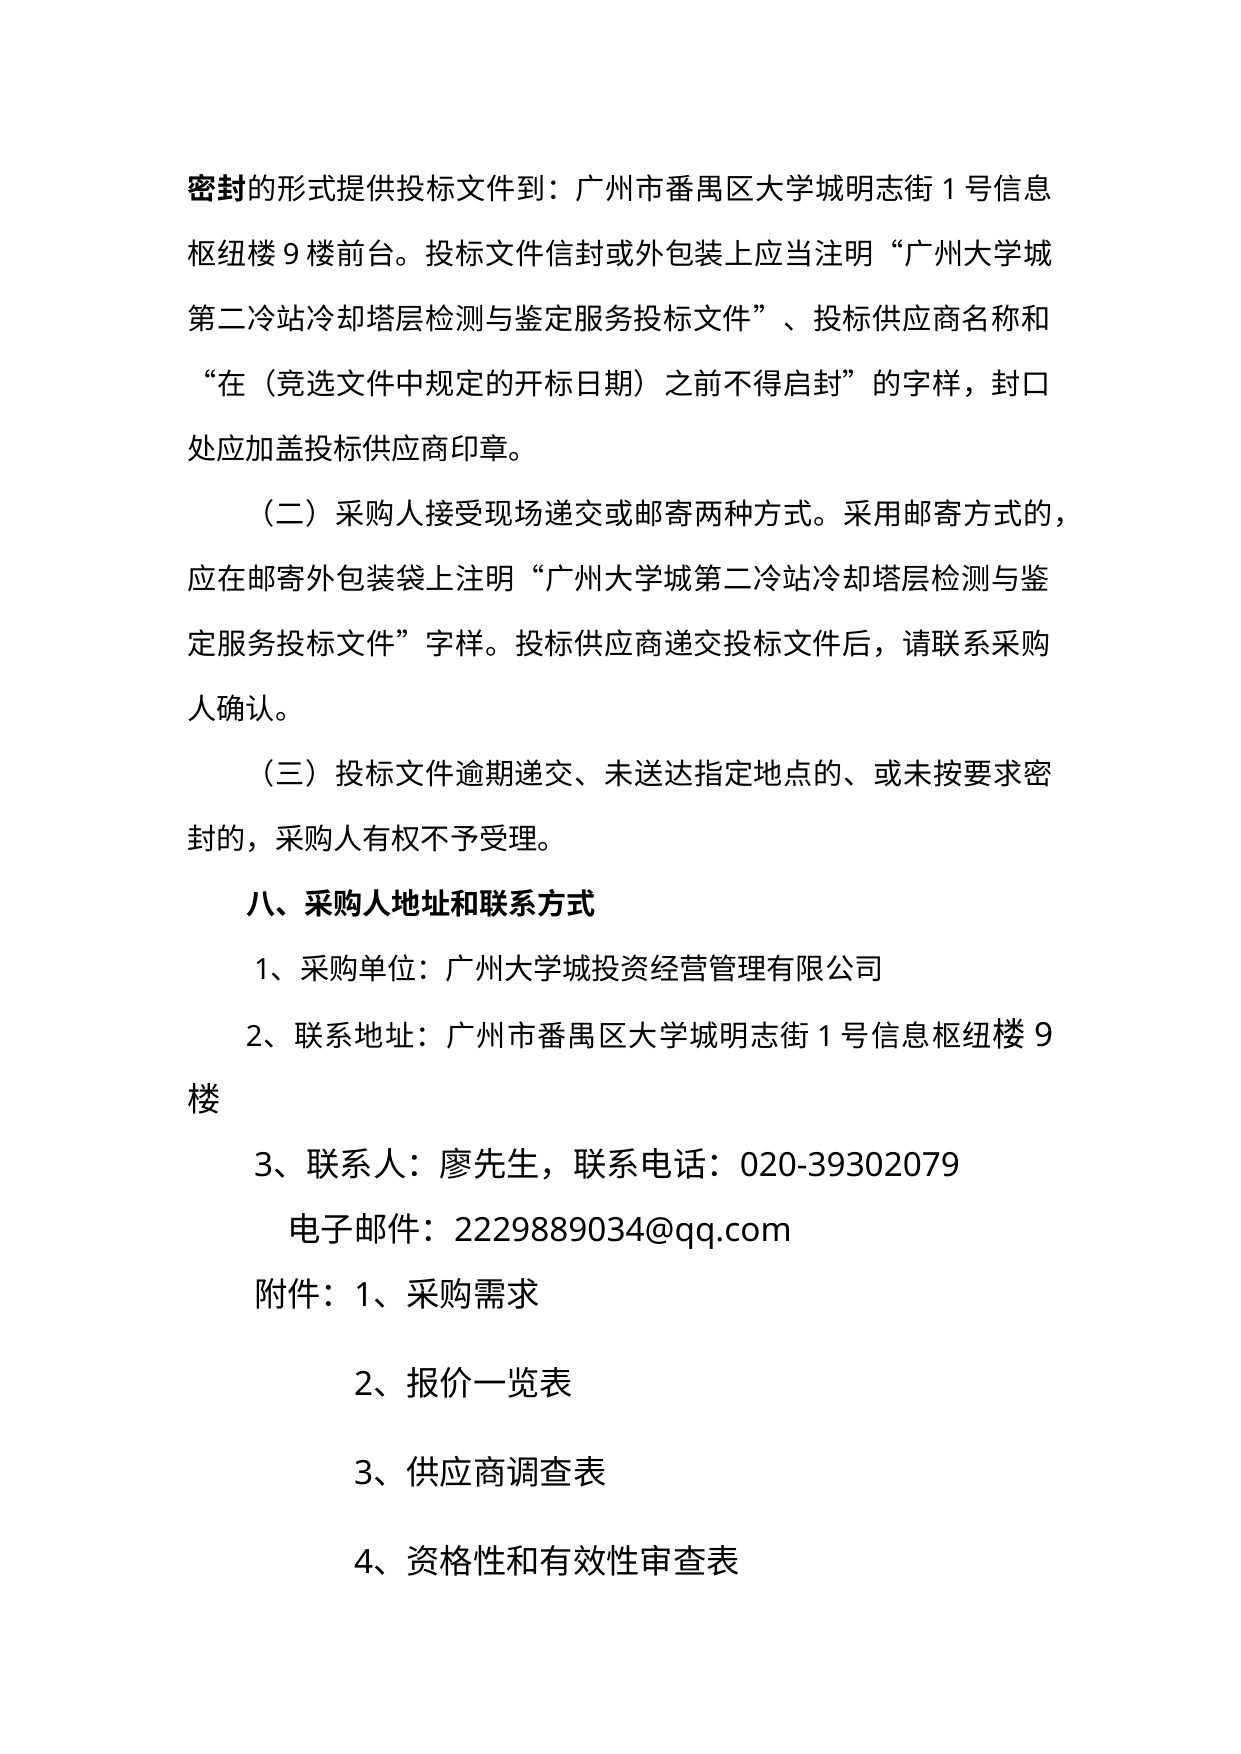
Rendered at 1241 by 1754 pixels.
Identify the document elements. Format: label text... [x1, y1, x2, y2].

text 4、资格性和有效性审查表 [187, 1527, 1053, 1592]
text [187, 154, 1053, 479]
text 1、采购单位：广州大学城投资经营管理有限公司 [254, 934, 1053, 999]
text 2、报价一览表 [187, 1348, 1053, 1413]
text （三）投标文件逾期递交、未送达指定地点的、或未按要求密封的，采购人有权不予受理。 [187, 739, 1053, 869]
text （二）采购人接受现场递交或邮寄两种方式。采用邮寄方式的，应在邮寄外包装袋上注明“广州大学城第二冷站冷却塔层检测与鉴定服务投标文件”字样。投标供应商递交投标文件后，请联系采购人确认。 [187, 479, 1053, 739]
text 八、采购人地址和联系方式 [187, 869, 1053, 934]
text 2、联系地址：广州市番禺区大学城明志街1号信息枢纽楼9楼 [187, 999, 1053, 1129]
text 3、联系人：廖先生，联系电话：020-39302079 [187, 1129, 1053, 1194]
text 3、供应商调查表 [187, 1437, 1053, 1502]
text 电子邮件：2229889034@qq.com [187, 1194, 1053, 1259]
text 附件：1、采购需求 [187, 1259, 1053, 1324]
